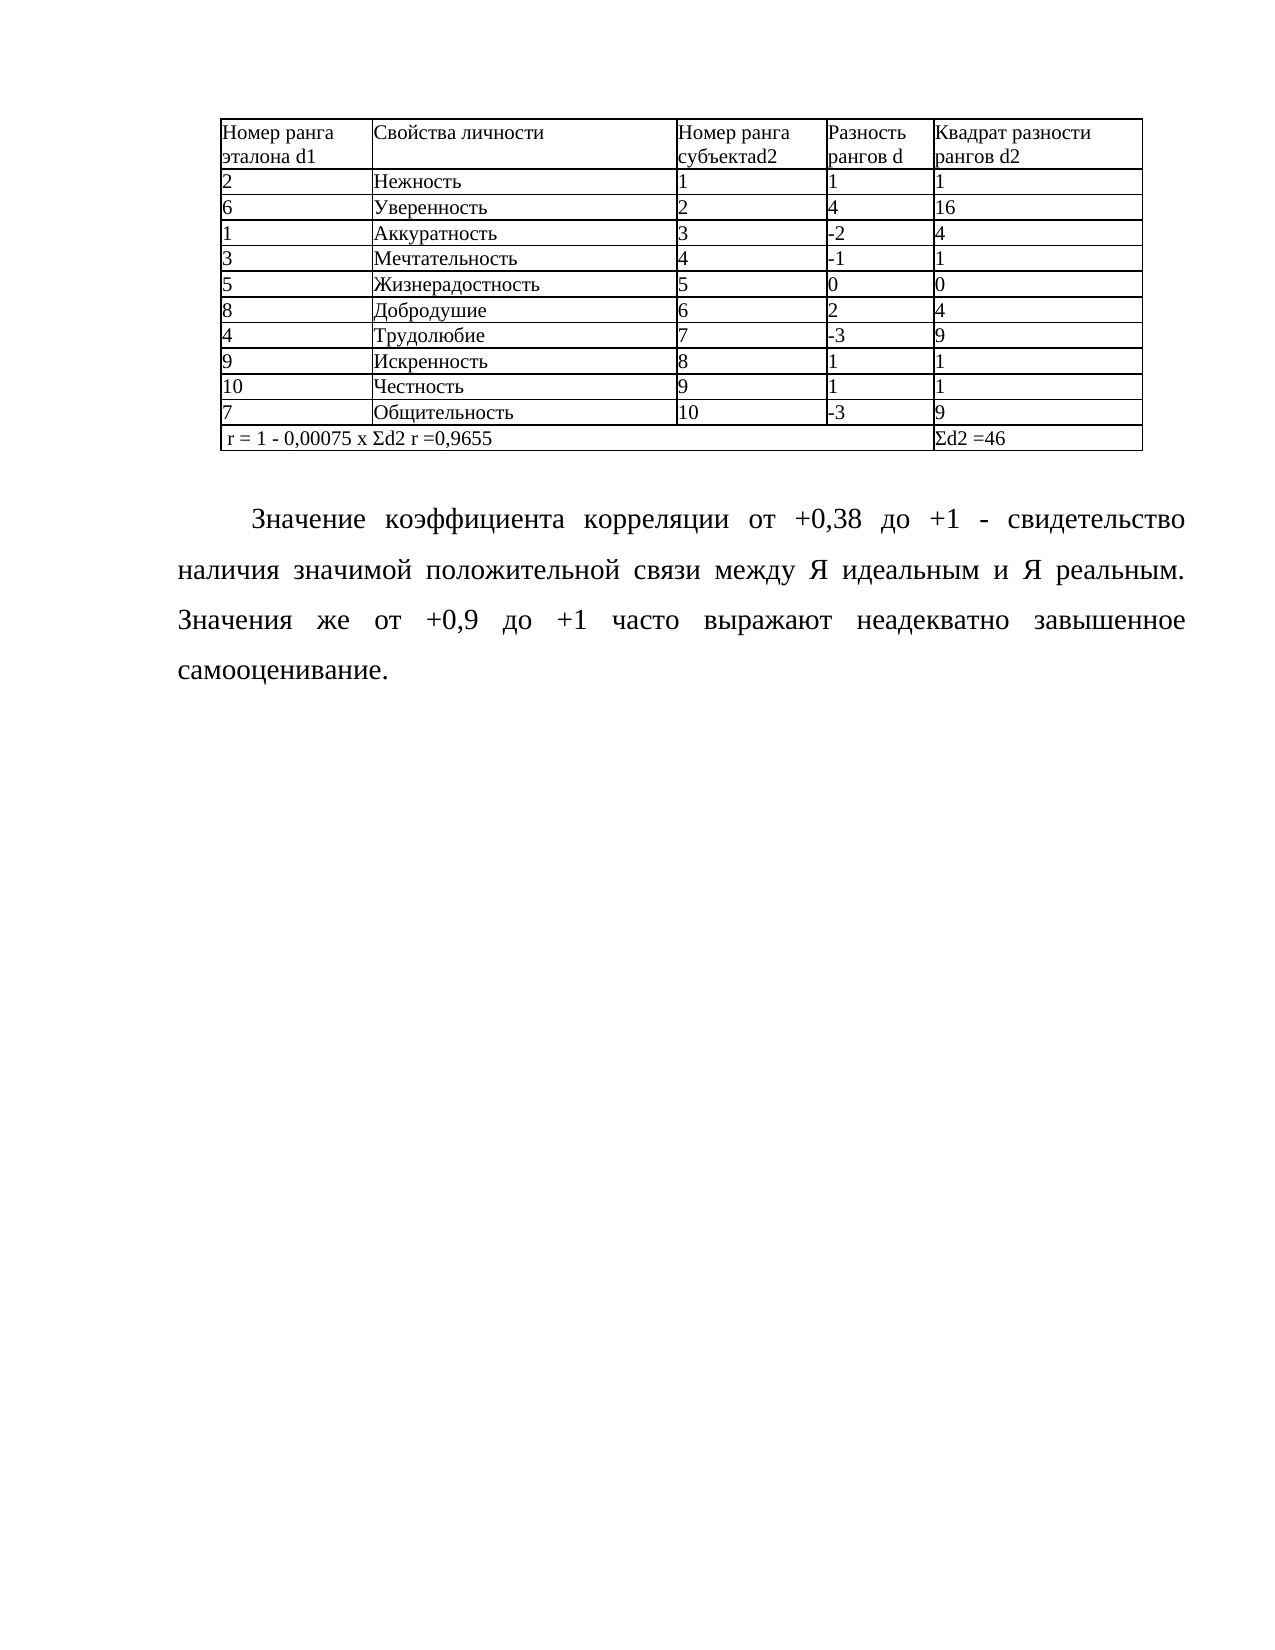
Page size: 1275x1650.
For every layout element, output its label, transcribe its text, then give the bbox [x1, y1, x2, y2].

table_cell Честность [373, 375, 676, 398]
table_cell 1 [828, 170, 933, 193]
table_cell 1 [935, 349, 1142, 373]
table_header Разность рангов d [828, 120, 933, 168]
table_cell 9 [935, 400, 1142, 424]
table_cell 8 [678, 349, 826, 373]
table_cell 3 [222, 246, 372, 270]
table_cell 1 [828, 375, 933, 398]
table_cell 10 [222, 375, 372, 398]
table_cell Общительность [373, 400, 676, 424]
table_cell 9 [222, 349, 372, 373]
text Значение коэффициента корреляции от +0,38 до +1 - свидетельство наличия значимой положительной связи между Я идеальным и Я реальным. Значения же от +0,9 до +1 часто выражают неадекватно завышенное самооценивание. [177, 502, 1186, 686]
table_cell Мечтательность [373, 246, 676, 270]
table_cell 2 [222, 170, 372, 193]
table_cell 2 [828, 298, 933, 322]
table_cell -3 [828, 400, 933, 424]
table_cell 3 [678, 221, 826, 245]
table_cell -2 [828, 221, 933, 245]
table_cell Трудолюбие [373, 323, 676, 347]
table_cell -1 [828, 246, 933, 270]
table_cell Искренность [373, 349, 676, 373]
table_header Квадрат разности рангов d2 [935, 120, 1142, 168]
table_cell 9 [935, 323, 1142, 347]
table_cell 0 [935, 272, 1142, 296]
table_cell Жизнерадостность [373, 272, 676, 296]
table_cell 9 [678, 375, 826, 398]
table_header Номер ранга эталона d1 [222, 120, 372, 168]
table_cell 0 [828, 272, 933, 296]
table_cell Нежность [373, 170, 676, 193]
table_cell 1 [828, 349, 933, 373]
table_cell 8 [222, 298, 372, 322]
table_cell 1 [935, 375, 1142, 398]
table_cell 4 [935, 221, 1142, 245]
table_cell 4 [828, 195, 933, 219]
table_cell 5 [222, 272, 372, 296]
table_cell 1 [935, 170, 1142, 193]
table_cell Уверенность [373, 195, 676, 219]
table_cell -3 [828, 323, 933, 347]
table_cell 1 [678, 170, 826, 193]
table_cell 1 [222, 221, 372, 245]
table_cell 10 [678, 400, 826, 424]
table_cell 5 [678, 272, 826, 296]
table_cell 4 [935, 298, 1142, 322]
table_header Номер ранга субъектаd2 [678, 120, 826, 168]
table_cell Добродушие [373, 298, 676, 322]
table_header Свойства личности [373, 120, 676, 168]
table_cell 7 [678, 323, 826, 347]
table_cell 4 [222, 323, 372, 347]
table_cell 2 [678, 195, 826, 219]
table_cell 6 [678, 298, 826, 322]
table_cell 4 [678, 246, 826, 270]
table_cell 1 [935, 246, 1142, 270]
table_cell 16 [935, 195, 1142, 219]
table_cell Аккуратность [373, 221, 676, 245]
table_cell 6 [222, 195, 372, 219]
table_cell r = 1 - 0,00075 x Σd2 r =0,9655 [222, 426, 933, 450]
table_cell Σd2 =46 [935, 426, 1142, 450]
table_cell 7 [222, 400, 372, 424]
